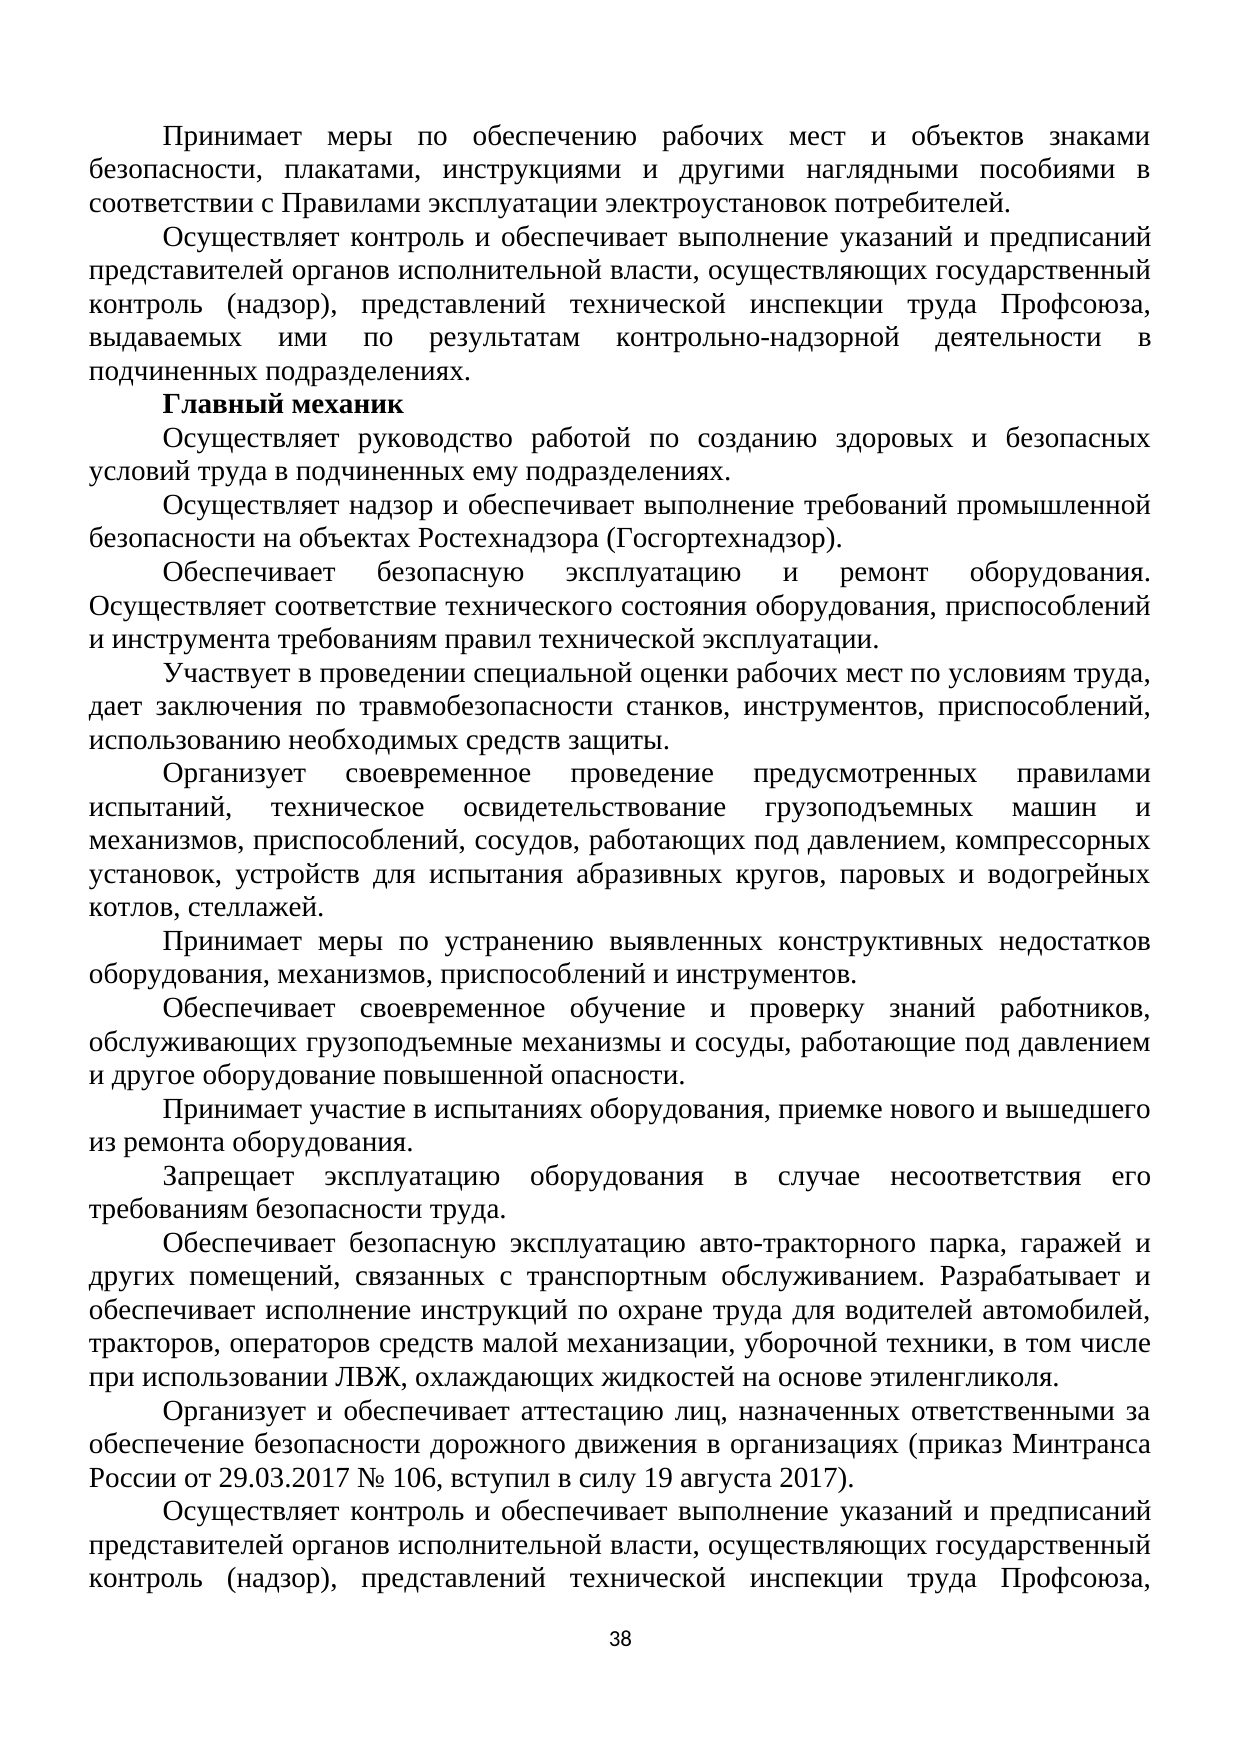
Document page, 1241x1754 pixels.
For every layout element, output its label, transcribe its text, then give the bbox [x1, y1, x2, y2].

text Обеспечивает безопасную эксплуатацию авто-тракторного парка, гаражей и других помещений, связанных с транспортным обслуживанием. Разрабатывает и обеспечивает исполнение инструкций по охране труда для водителей автомобилей, тракторов, операторов средств малой механизации, уборочной техники, в том числе при использовании ЛВЖ, охлаждающих жидкостей на основе этиленгликоля. [89, 1225, 1152, 1393]
text Осуществляет руководство работой по созданию здоровых и безопасных условий труда в подчиненных ему подразделениях. [89, 420, 1152, 487]
text Обеспечивает своевременное обучение и проверку знаний работников, обслуживающих грузоподъемные механизмы и сосуды, работающие под давлением и другое оборудование повышенной опасности. [89, 990, 1152, 1091]
text Осуществляет надзор и обеспечивает выполнение требований промышленной безопасности на объектах Ростехнадзора (Госгортехнадзор). [89, 487, 1152, 554]
text Обеспечивает безопасную эксплуатацию и ремонт оборудования. Осуществляет соответствие технического состояния оборудования, приспособлений и инструмента требованиям правил технической эксплуатации. [89, 554, 1152, 655]
text Принимает меры по обеспечению рабочих мест и объектов знаками безопасности, плакатами, инструкциями и другими наглядными пособиями в соответствии с Правилами эксплуатации электроустановок потребителей. [89, 118, 1152, 219]
text Организует своевременное проведение предусмотренных правилами испытаний, техническое освидетельствование грузоподъемных машин и механизмов, приспособлений, сосудов, работающих под давлением, компрессорных установок, устройств для испытания абразивных кругов, паровых и водогрейных котлов, стеллажей. [89, 755, 1152, 923]
text Принимает меры по устранению выявленных конструктивных недостатков оборудования, механизмов, приспособлений и инструментов. [89, 923, 1152, 990]
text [89, 1493, 1152, 1594]
text Организует и обеспечивает аттестацию лиц, назначенных ответственными за обеспечение безопасности дорожного движения в организациях (приказ Минтранса России от 29.03.2017 № 106, вступил в силу 19 августа 2017). [89, 1393, 1152, 1493]
text Участвует в проведении специальной оценки рабочих мест по условиям труда, дает заключения по травмобезопасности станков, инструментов, приспособлений, использованию необходимых средств защиты. [89, 655, 1152, 755]
subtitle Главный механик [89, 386, 1152, 420]
text Запрещает эксплуатацию оборудования в случае несоответствия его требованиям безопасности труда. [89, 1158, 1152, 1225]
text Принимает участие в испытаниях оборудования, приемке нового и вышедшего из ремонта оборудования. [89, 1091, 1152, 1158]
